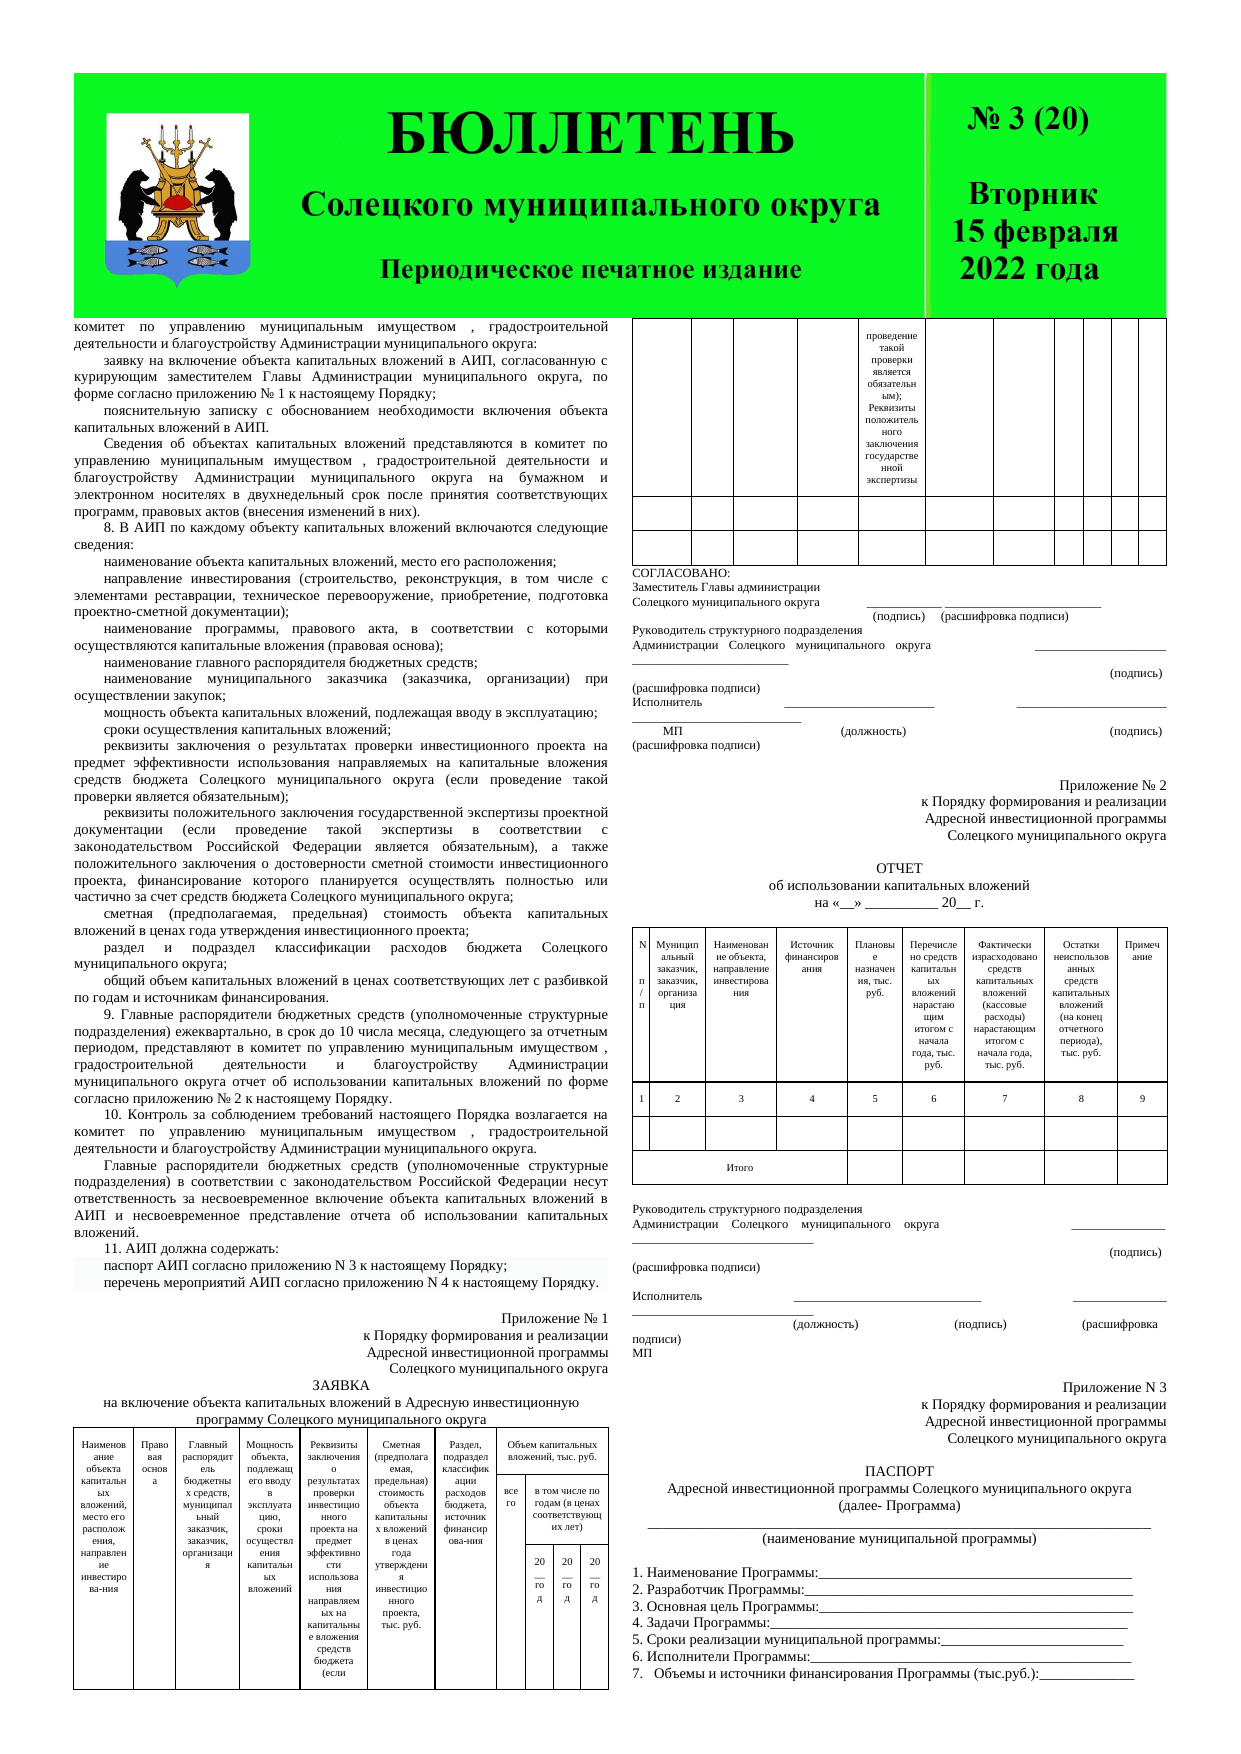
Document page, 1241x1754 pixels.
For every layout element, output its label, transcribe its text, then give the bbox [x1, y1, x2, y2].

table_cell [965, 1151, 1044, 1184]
text мощность объекта капитальных вложений, подлежащая вводу в эксплуатацию; [74, 704, 608, 720]
text (наименование муниципальной программы) [632, 1530, 1167, 1547]
text перечень мероприятий АИП согласно приложению N 4 к настоящему Порядку. [74, 1274, 608, 1291]
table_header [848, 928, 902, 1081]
text 1. Наименование Программы:___________________________________________ [632, 1564, 1167, 1581]
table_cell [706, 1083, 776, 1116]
text паспорт АИП согласно приложению N 3 к настоящему Порядку; [74, 1257, 608, 1274]
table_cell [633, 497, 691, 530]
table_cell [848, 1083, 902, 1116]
text Адресной инвестиционной программы [632, 810, 1167, 827]
text 6. Исполнители Программы:____________________________________________ [632, 1648, 1167, 1664]
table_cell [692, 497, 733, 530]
text ЗАЯВКА [74, 1377, 608, 1394]
text сметная (предполагаемая, предельная) стоимость объекта капитальных вложений в ценах года утверждения инвестиционного проекта; [74, 905, 608, 938]
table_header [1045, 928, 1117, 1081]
text Адресной инвестиционной программы [632, 1413, 1167, 1429]
text направление инвестирования (строительство, реконструкция, в том числе с элементами реставрации, техническое перевооружение, приобретение, подготовка проектно-сметной документации); [74, 569, 608, 620]
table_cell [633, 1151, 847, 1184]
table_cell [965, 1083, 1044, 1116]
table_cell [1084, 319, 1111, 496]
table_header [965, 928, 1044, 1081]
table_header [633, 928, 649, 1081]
text (подпись) (расшифровка подписи) [632, 1245, 1167, 1274]
text 5. Сроки реализации муниципальной программы:_________________________ [632, 1631, 1167, 1648]
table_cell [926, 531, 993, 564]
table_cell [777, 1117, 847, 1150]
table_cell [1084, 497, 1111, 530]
text Адресной инвестиционной программы Солецкого муниципального округа [632, 1480, 1167, 1497]
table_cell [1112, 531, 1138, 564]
text 8. В АИП по каждому объекту капитальных вложений включаются следующие сведения: [74, 519, 608, 553]
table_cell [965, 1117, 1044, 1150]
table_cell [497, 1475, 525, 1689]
text СОГЛАСОВАНО: [632, 566, 1167, 580]
text МП [632, 1346, 1167, 1360]
text Главные распорядители бюджетных средств (уполномоченные структурные подразделения) в соответствии с законодательством Российской Федерации несут ответственность за несвоевременное включение объекта капитальных вложений в АИП и несвоевременное представление отчета об использовании капитальных вложений. [74, 1156, 608, 1240]
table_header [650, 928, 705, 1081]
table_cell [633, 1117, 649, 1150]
text 10. Контроль за соблюдением требований настоящего Порядка возлагается на комитет по управлению муниципальным имуществом , градостроительной деятельности и благоустройству Администрации муниципального округа. [74, 1106, 608, 1156]
text заявку на включение объекта капитальных вложений в АИП, согласованную с курирующим заместителем Главы Администрации муниципального округа, по форме согласно приложению № 1 к настоящему Порядку; [74, 351, 608, 402]
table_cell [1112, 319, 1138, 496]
text наименование главного распорядителя бюджетных средств; [74, 653, 608, 670]
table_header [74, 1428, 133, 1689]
text к Порядку формирования и реализации [632, 793, 1167, 810]
text 3. Основная цель Программы:___________________________________________ [632, 1597, 1167, 1614]
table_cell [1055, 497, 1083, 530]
text 2. Разработчик Программы:_____________________________________________ [632, 1581, 1167, 1597]
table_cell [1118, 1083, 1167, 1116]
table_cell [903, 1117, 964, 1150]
text Солецкого муниципального округа [632, 827, 1167, 843]
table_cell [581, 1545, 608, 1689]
text (далее- Программа) _____________________________________________________________________ [632, 1497, 1167, 1530]
text МП (должность) (подпись) (расшифровка подписи) [632, 724, 1167, 752]
text Солецкого муниципального округа [632, 1429, 1167, 1446]
text 7. Объемы и источники финансирования Программы (тыс.руб.):_____________ [632, 1664, 1167, 1681]
text Руководитель структурного подразделения [632, 623, 1167, 637]
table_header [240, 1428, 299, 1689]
text ПАСПОРТ [632, 1463, 1167, 1480]
text к Порядку формирования и реализации [632, 1396, 1167, 1413]
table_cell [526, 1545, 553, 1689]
text общий объем капитальных вложений в ценах соответствующих лет с разбивкой по годам и источникам финансирования. [74, 972, 608, 1006]
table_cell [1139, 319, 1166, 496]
text 4. Задачи Программы:_________________________________________________ [632, 1614, 1167, 1631]
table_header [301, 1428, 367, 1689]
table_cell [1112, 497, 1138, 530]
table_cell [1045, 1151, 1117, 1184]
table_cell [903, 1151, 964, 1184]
text Исполнитель ________________________ ________________________ ___________________________ [632, 695, 1167, 724]
text (подпись) (расшифровка подписи) [632, 609, 1167, 623]
text Адресной инвестиционной программы [74, 1343, 608, 1360]
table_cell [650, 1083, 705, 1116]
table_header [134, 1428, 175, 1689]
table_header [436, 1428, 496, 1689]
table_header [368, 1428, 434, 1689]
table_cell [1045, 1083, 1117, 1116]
text к Порядку формирования и реализации [74, 1327, 608, 1343]
text раздел и подраздел классификации расходов бюджета Солецкого муниципального округа; [74, 938, 608, 972]
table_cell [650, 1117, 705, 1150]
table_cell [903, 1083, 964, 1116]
picture [73, 73, 1167, 318]
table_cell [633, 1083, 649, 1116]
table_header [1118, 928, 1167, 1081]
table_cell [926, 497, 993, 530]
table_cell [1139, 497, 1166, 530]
text Солецкого муниципального округа [74, 1360, 608, 1377]
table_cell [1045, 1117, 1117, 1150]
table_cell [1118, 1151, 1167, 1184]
text пояснительную записку с обоснованием необходимости включения объекта капитальных вложений в АИП. [74, 402, 608, 435]
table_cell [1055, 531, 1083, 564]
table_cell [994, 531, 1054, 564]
text наименование программы, правового акта, в соответствии с которыми осуществляются капитальные вложения (правовая основа); [74, 620, 608, 653]
text реквизиты заключения о результатах проверки инвестиционного проекта на предмет эффективности использования направляемых на капитальные вложения средств бюджета Солецкого муниципального округа (если проведение такой проверки является обязательным); [74, 737, 608, 804]
text Администрации Солецкого муниципального округа _____________________ _________________________ [632, 637, 1167, 666]
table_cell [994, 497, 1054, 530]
text 9. Главные распорядители бюджетных средств (уполномоченные структурные подразделения) ежеквартально, в срок до 10 числа месяца, следующего за отчетным периодом, представляют в комитет по управлению муниципальным имуществом , градостроительной деятельности и благоустройству Администрации муниципального округа отчет об использовании капитальных вложений по форме согласно приложению № 2 к настоящему Порядку. [74, 1006, 608, 1106]
text сроки осуществления капитальных вложений; [74, 720, 608, 737]
text (подпись) (расшифровка подписи) [632, 666, 1167, 695]
text наименование объекта капитальных вложений, место его расположения; [74, 553, 608, 569]
text об использовании капитальных вложений [632, 877, 1167, 894]
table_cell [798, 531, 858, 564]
text 11. АИП должна содержать: [74, 1240, 608, 1257]
text наименование муниципального заказчика (заказчика, организации) при осуществлении закупок; [74, 670, 608, 704]
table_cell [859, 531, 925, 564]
text ОТЧЕТ [632, 860, 1167, 877]
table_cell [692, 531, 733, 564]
text Приложение № 2 [632, 776, 1167, 793]
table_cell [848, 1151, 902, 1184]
text на «__» __________ 20__ г. [632, 894, 1167, 911]
text (должность) (подпись) (расшифровка подписи) [632, 1317, 1167, 1346]
text реквизиты положительного заключения государственной экспертизы проектной документации (если проведение такой экспертизы в соответствии с законодательством Российской Федерации является обязательным), а также положительного заключения о достоверности сметной стоимости инвестиционного проекта, финансирование которого планируется осуществлять полностью или частично за счет средств бюджета Солецкого муниципального округа; [74, 804, 608, 905]
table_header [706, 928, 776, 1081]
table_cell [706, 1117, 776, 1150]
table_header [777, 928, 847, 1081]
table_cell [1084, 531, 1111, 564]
text Солецкого муниципального округа ____________ _________________________ [632, 594, 1167, 609]
text Заместитель Главы администрации [632, 580, 1167, 594]
text на включение объекта капитальных вложений в Адресную инвестиционную программу Солецкого муниципального округа [74, 1394, 608, 1427]
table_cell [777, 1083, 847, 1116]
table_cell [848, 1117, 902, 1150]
text Приложение N 3 [632, 1379, 1167, 1396]
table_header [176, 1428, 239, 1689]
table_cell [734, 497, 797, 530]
text Приложение № 1 [74, 1310, 608, 1327]
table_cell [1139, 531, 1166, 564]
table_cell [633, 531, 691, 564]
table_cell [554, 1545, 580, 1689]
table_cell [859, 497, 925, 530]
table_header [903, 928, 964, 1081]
text Администрации Солецкого муниципального округа _______________ _____________________________ [632, 1216, 1167, 1245]
text Руководитель структурного подразделения [632, 1202, 1167, 1216]
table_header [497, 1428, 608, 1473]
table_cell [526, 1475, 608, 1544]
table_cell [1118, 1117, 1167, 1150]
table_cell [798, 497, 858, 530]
text Сведения об объектах капитальных вложений представляются в комитет по управлению муниципальным имуществом , градостроительной деятельности и благоустройству Администрации муниципального округа на бумажном и электронном носителях в двухнедельный срок после принятия соответствующих программ, правовых актов (внесения изменений в них). [74, 435, 608, 519]
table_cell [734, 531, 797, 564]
text Исполнитель ______________________________ _______________ _____________________________ [632, 1288, 1167, 1317]
